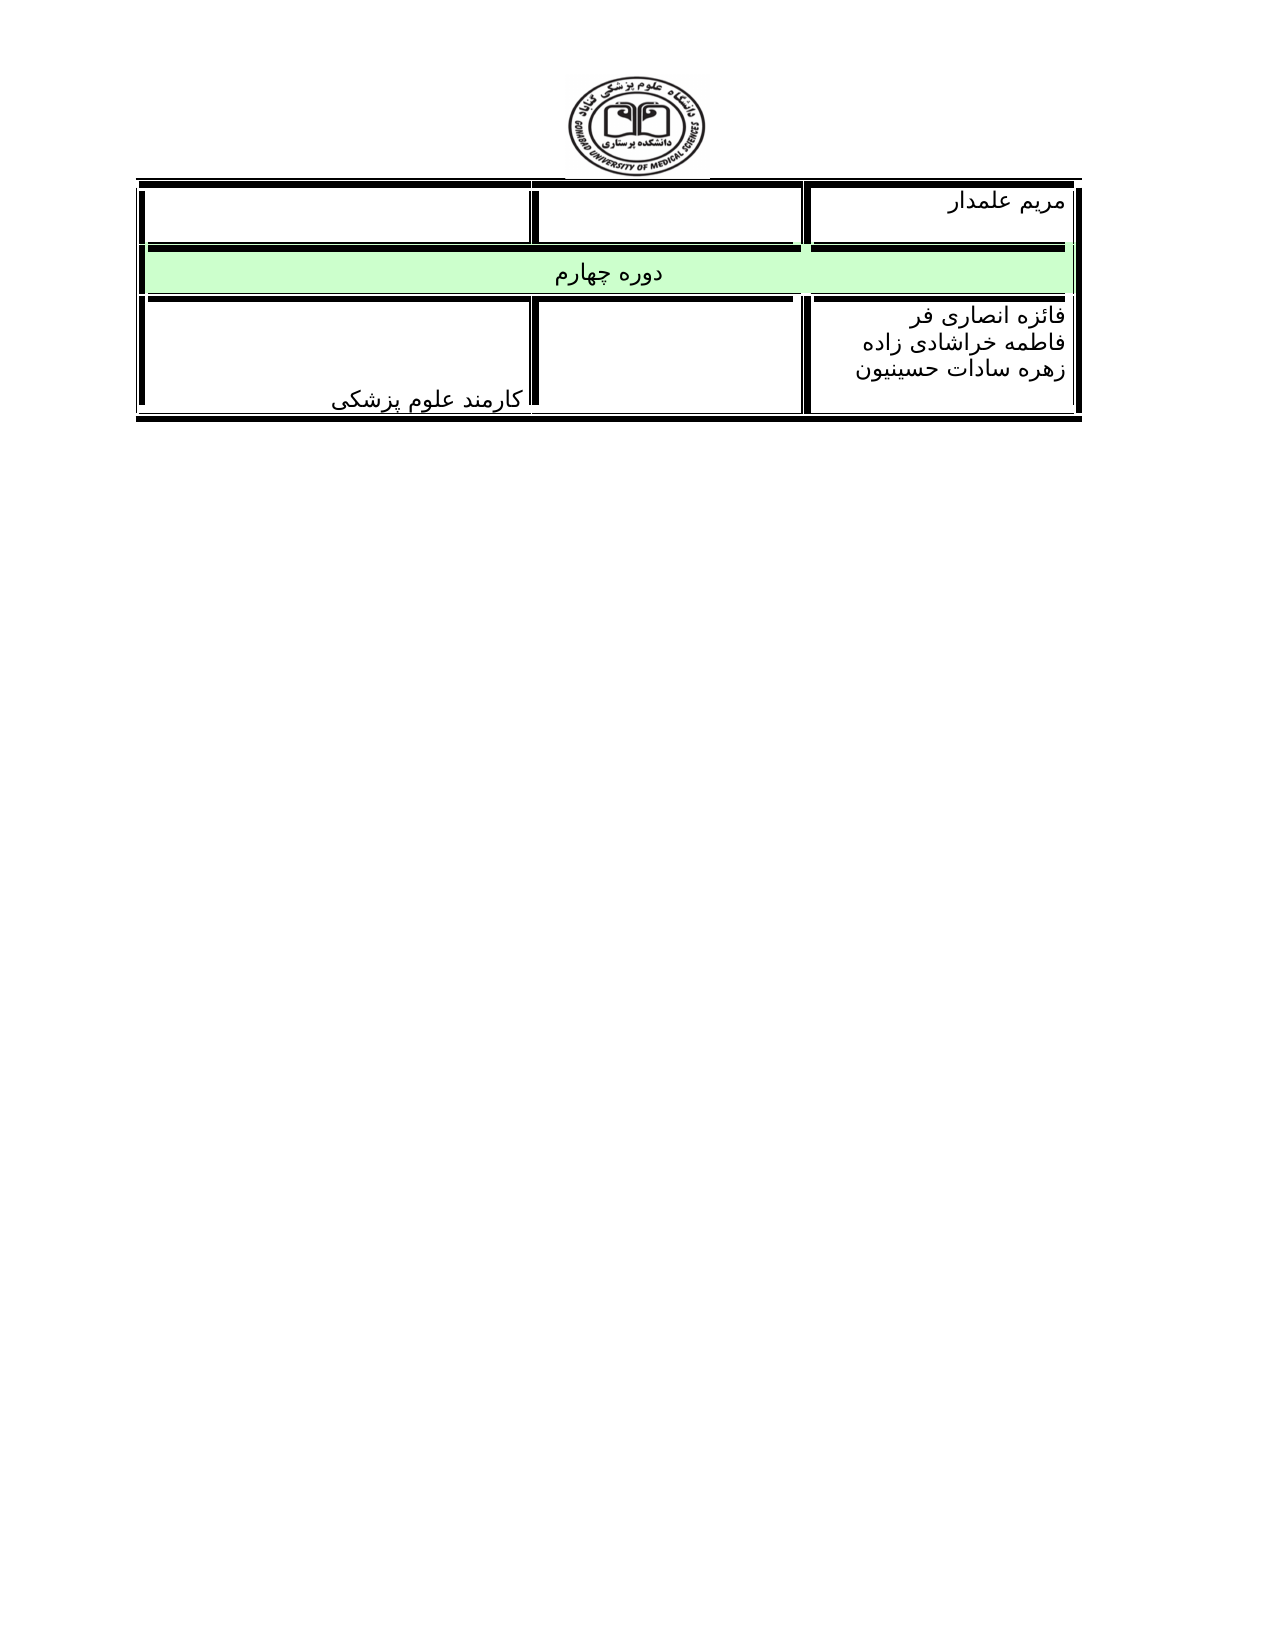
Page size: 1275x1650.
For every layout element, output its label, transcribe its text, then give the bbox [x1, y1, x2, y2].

table_cell کارمند مرکز بهداشت نیشابور مرکز بهداشت تربت حیدریه درحال تحصیل [140, 180, 534, 242]
table_cell دوره چهارم [140, 242, 1076, 293]
table_cell کارمند علوم پزشکی [140, 293, 534, 413]
table_cell [534, 293, 806, 413]
picture [566, 75, 710, 179]
table_cell [534, 188, 801, 242]
table_cell فائزه انصاری فر فاطمه خراشادی زاده زهره سادات حسینیون [806, 293, 1076, 413]
table_cell بهناز رحیمی بردنجانی بهناز لزگی نظرگاه اعظم هوشی مریم علمدار [806, 180, 1077, 242]
